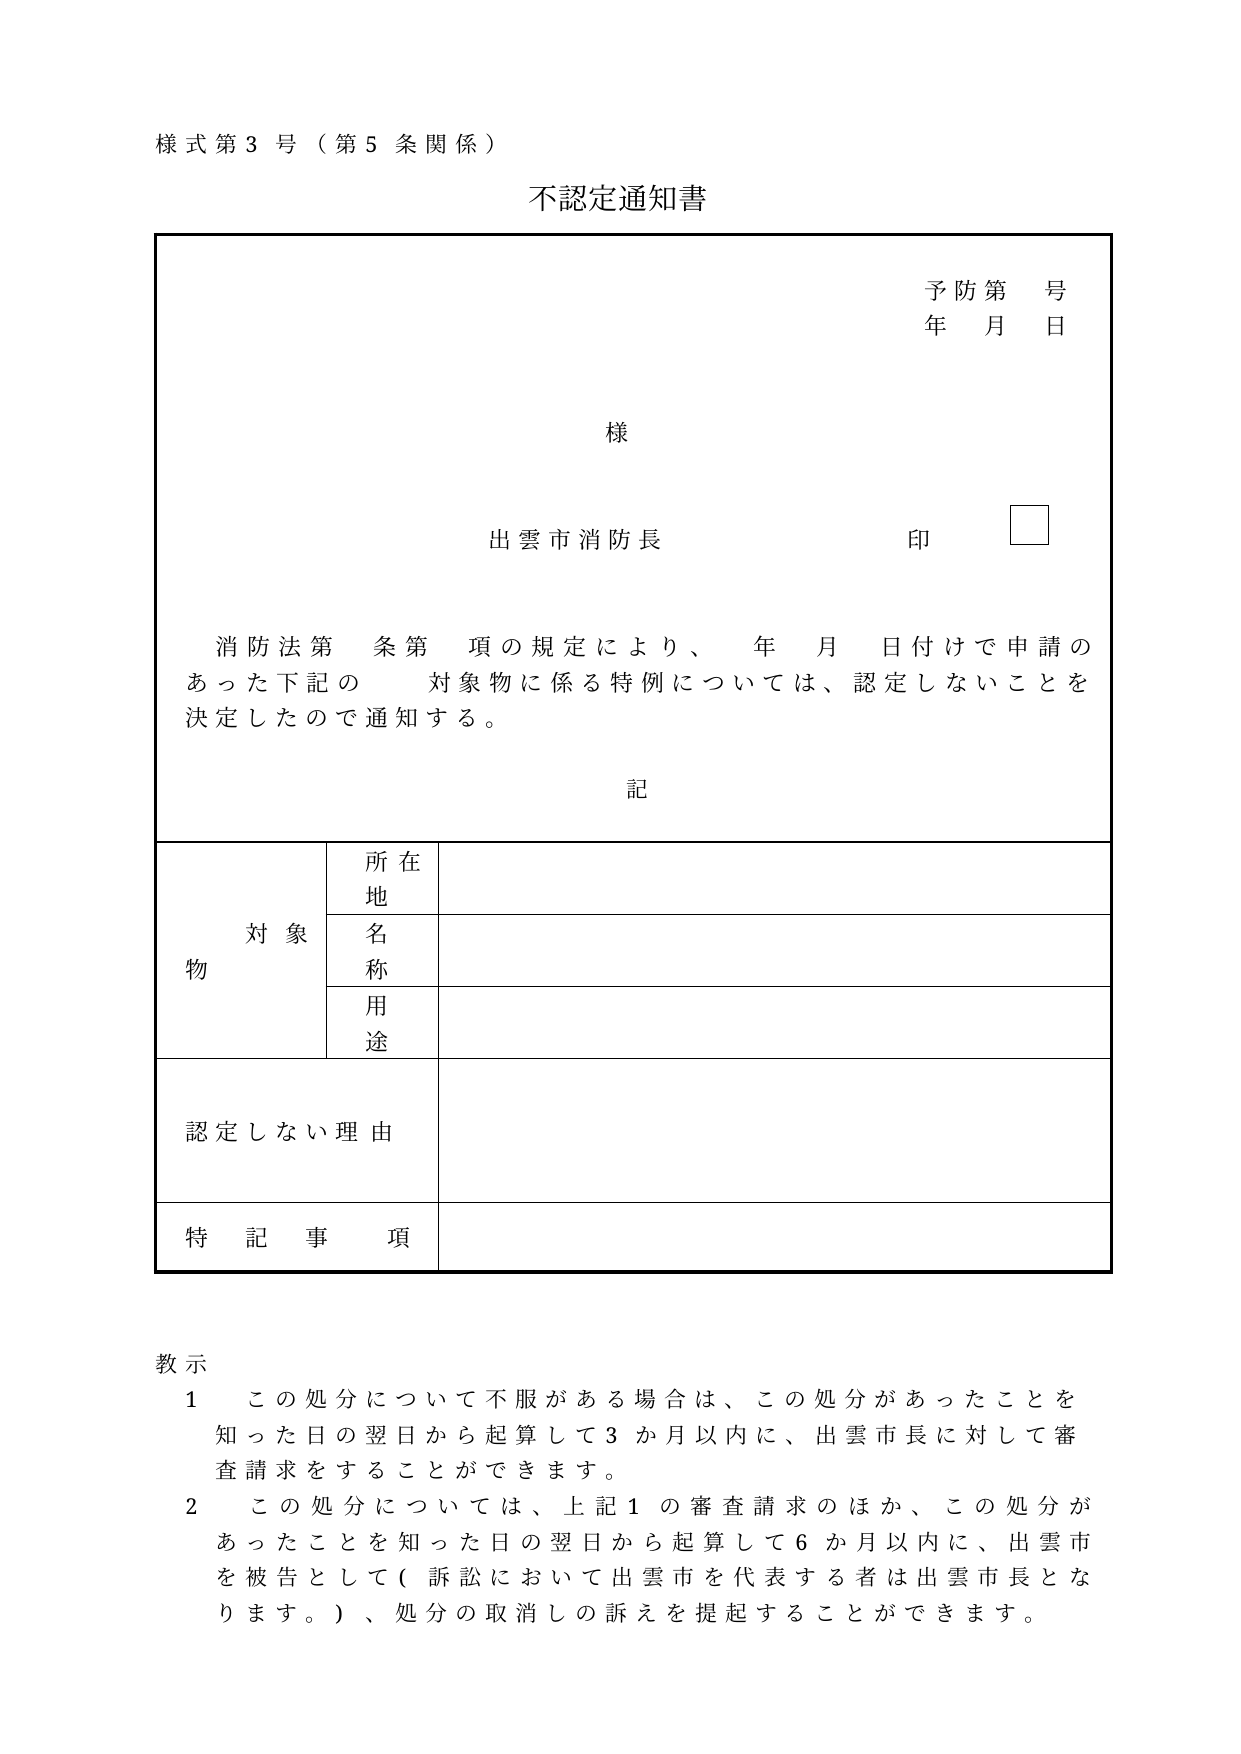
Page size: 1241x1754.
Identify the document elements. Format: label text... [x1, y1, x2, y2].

table_cell [439, 1203, 1110, 1270]
text 様式第3号（第5条関係） [155, 126, 1085, 161]
table_cell 特記事項 [157, 1203, 438, 1270]
table_cell [439, 915, 1110, 986]
table_cell 名 称 [327, 915, 438, 986]
text 教示 [155, 1345, 1036, 1380]
text 不認定通知書 [155, 161, 1085, 233]
table_cell 用 途 [327, 987, 438, 1058]
table_header 予防第 号 年 月 日 様 出雲市消防長 印 消防法第 条第 項の規定により、 年 月 日付けで申請のあった下記の 対象物に係る特例については、認定しないことを決定したので通知する。 記 [157, 236, 1110, 841]
text 2 この処分については、上記1の審査請求のほか、この処分があったことを知った日の翌日から起算して6か月以内に、出雲市を被告として(訴訟において出雲市を代表する者は出雲市長となります。)、処分の取消しの訴えを提起することができます。 [177, 1487, 1100, 1630]
table_cell 対象物 [157, 843, 326, 1058]
table_cell 認定しない理由 [157, 1059, 438, 1202]
table_cell [439, 987, 1110, 1058]
table_cell 所在地 [327, 843, 438, 914]
table_cell [439, 843, 1110, 914]
table_cell [439, 1059, 1110, 1202]
text 1 この処分について不服がある場合は、この処分があったことを知った日の翌日から起算して3か月以内に、出雲市長に対して審査請求をすることができます。 [177, 1380, 1085, 1487]
